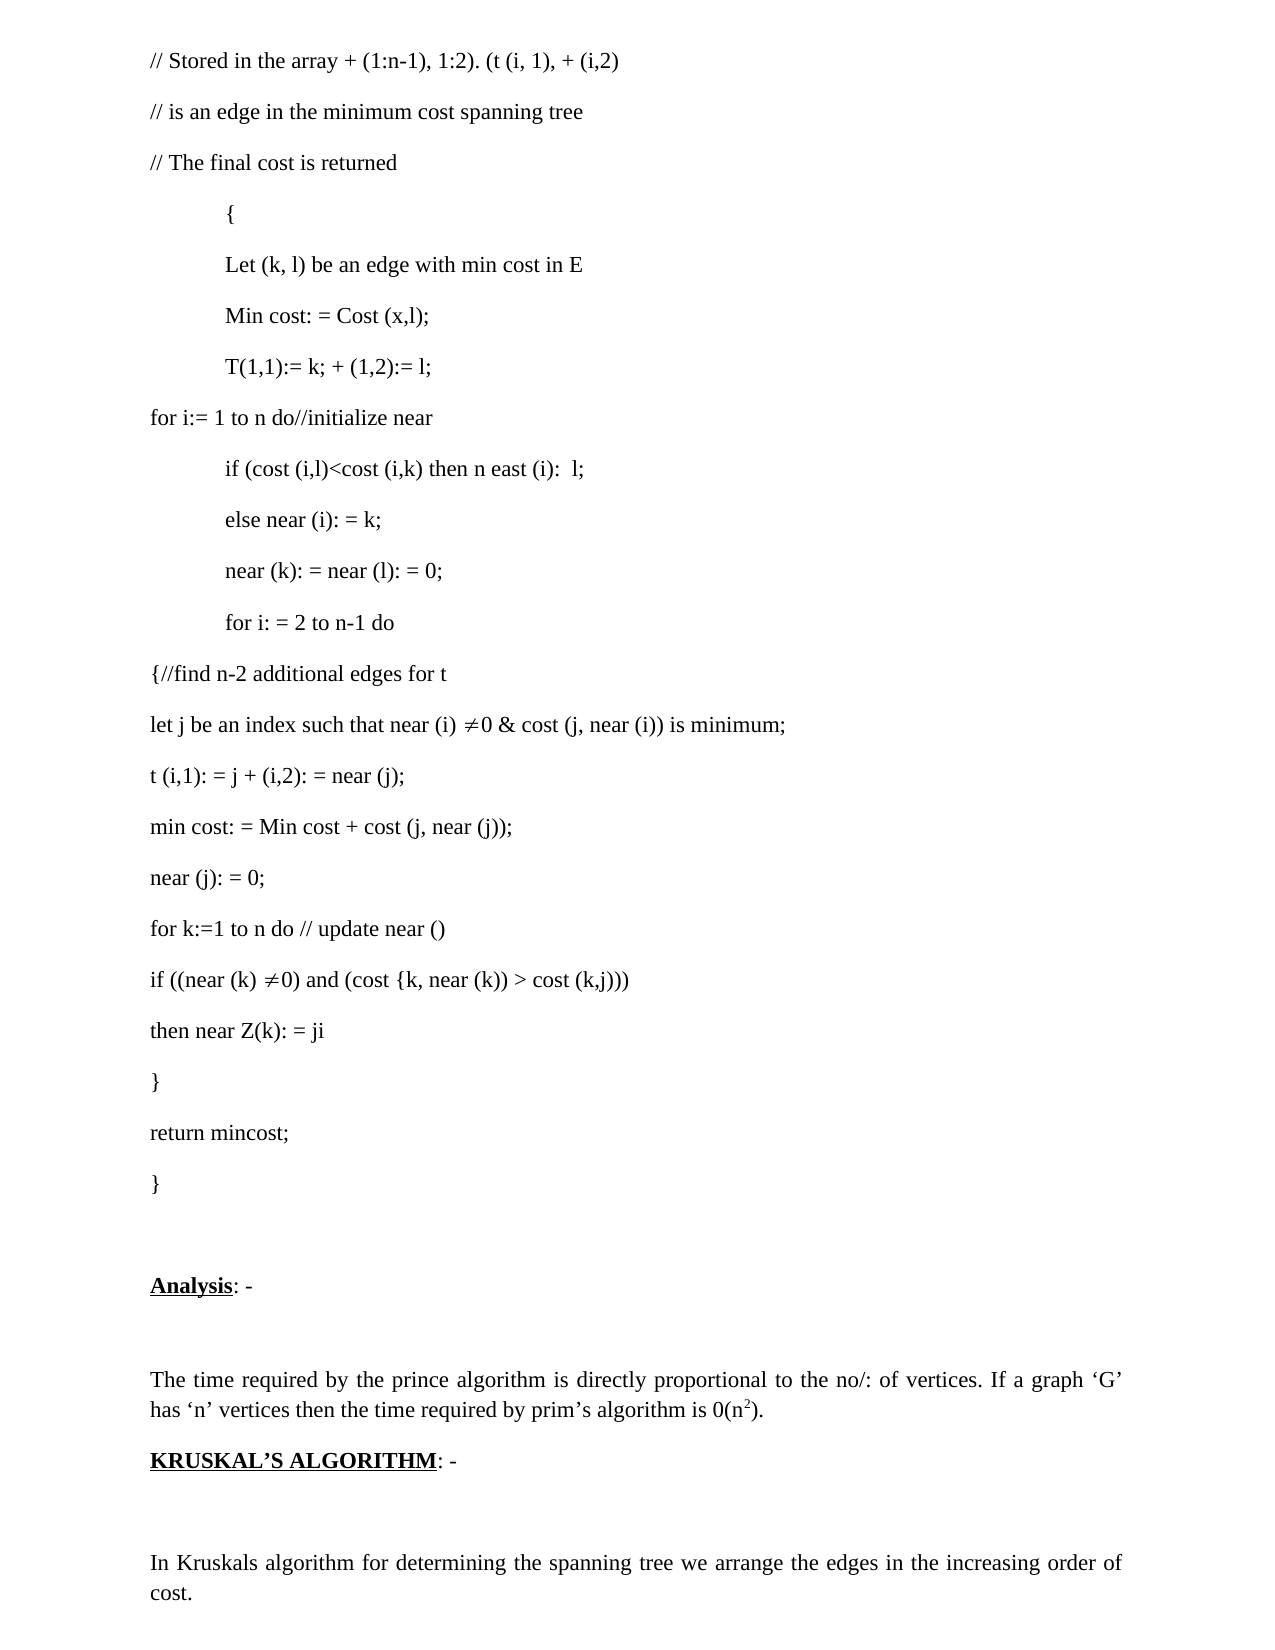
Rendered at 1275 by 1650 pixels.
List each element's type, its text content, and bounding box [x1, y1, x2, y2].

text KRUSKAL’S ALGORITHM: - [150, 1447, 1125, 1473]
text // Stored in the array + (1:n-1), 1:2). (t (i, 1), + (i,2) [150, 47, 1125, 73]
text // is an edge in the minimum cost spanning tree [150, 98, 1125, 124]
text then near Z(k): = ji [150, 1017, 1125, 1043]
text near (k): = near (l): = 0; [150, 557, 1125, 584]
text for i: = 2 to n-1 do [150, 608, 1125, 635]
text T(1,1):= k; + (1,2):= l; [150, 353, 1125, 380]
text if (cost (i,l)<cost (i,k) then n east (i): l; [150, 455, 1125, 482]
text Analysis: - [150, 1272, 1125, 1298]
text min cost: = Min cost + cost (j, near (j)); [150, 813, 1125, 839]
text {//find n-2 additional edges for t [150, 659, 1125, 686]
text Min cost: = Cost (x,l); [150, 302, 1125, 329]
text for k:=1 to n do // update near () [150, 915, 1125, 941]
text } [150, 1170, 1125, 1196]
text for i:= 1 to n do//initialize near [150, 404, 1125, 431]
text // The final cost is returned [150, 149, 1125, 176]
text return mincost; [150, 1119, 1125, 1145]
text } [150, 1068, 1125, 1094]
text let j be an index such that near (i) 0 & cost (j, near (i)) is minimum; [150, 711, 1125, 737]
text if ((near (k) 0) and (cost {k, near (k)) > cost (k,j))) [150, 966, 1125, 992]
text t (i,1): = j + (i,2): = near (j); [150, 762, 1125, 788]
text In Kruskals algorithm for determining the spanning tree we arrange the edges in the increasing order of cost. [150, 1549, 1125, 1606]
text else near (i): = k; [150, 506, 1125, 533]
text near (j): = 0; [150, 864, 1125, 890]
text { [150, 200, 1125, 227]
text Let (k, l) be an edge with min cost in E [150, 251, 1125, 278]
text The time required by the prince algorithm is directly proportional to the no/: of vertices. If a graph ‘G’ has ‘n’ vertices then the time required by prim’s algorithm is 0(n2). [150, 1366, 1125, 1422]
